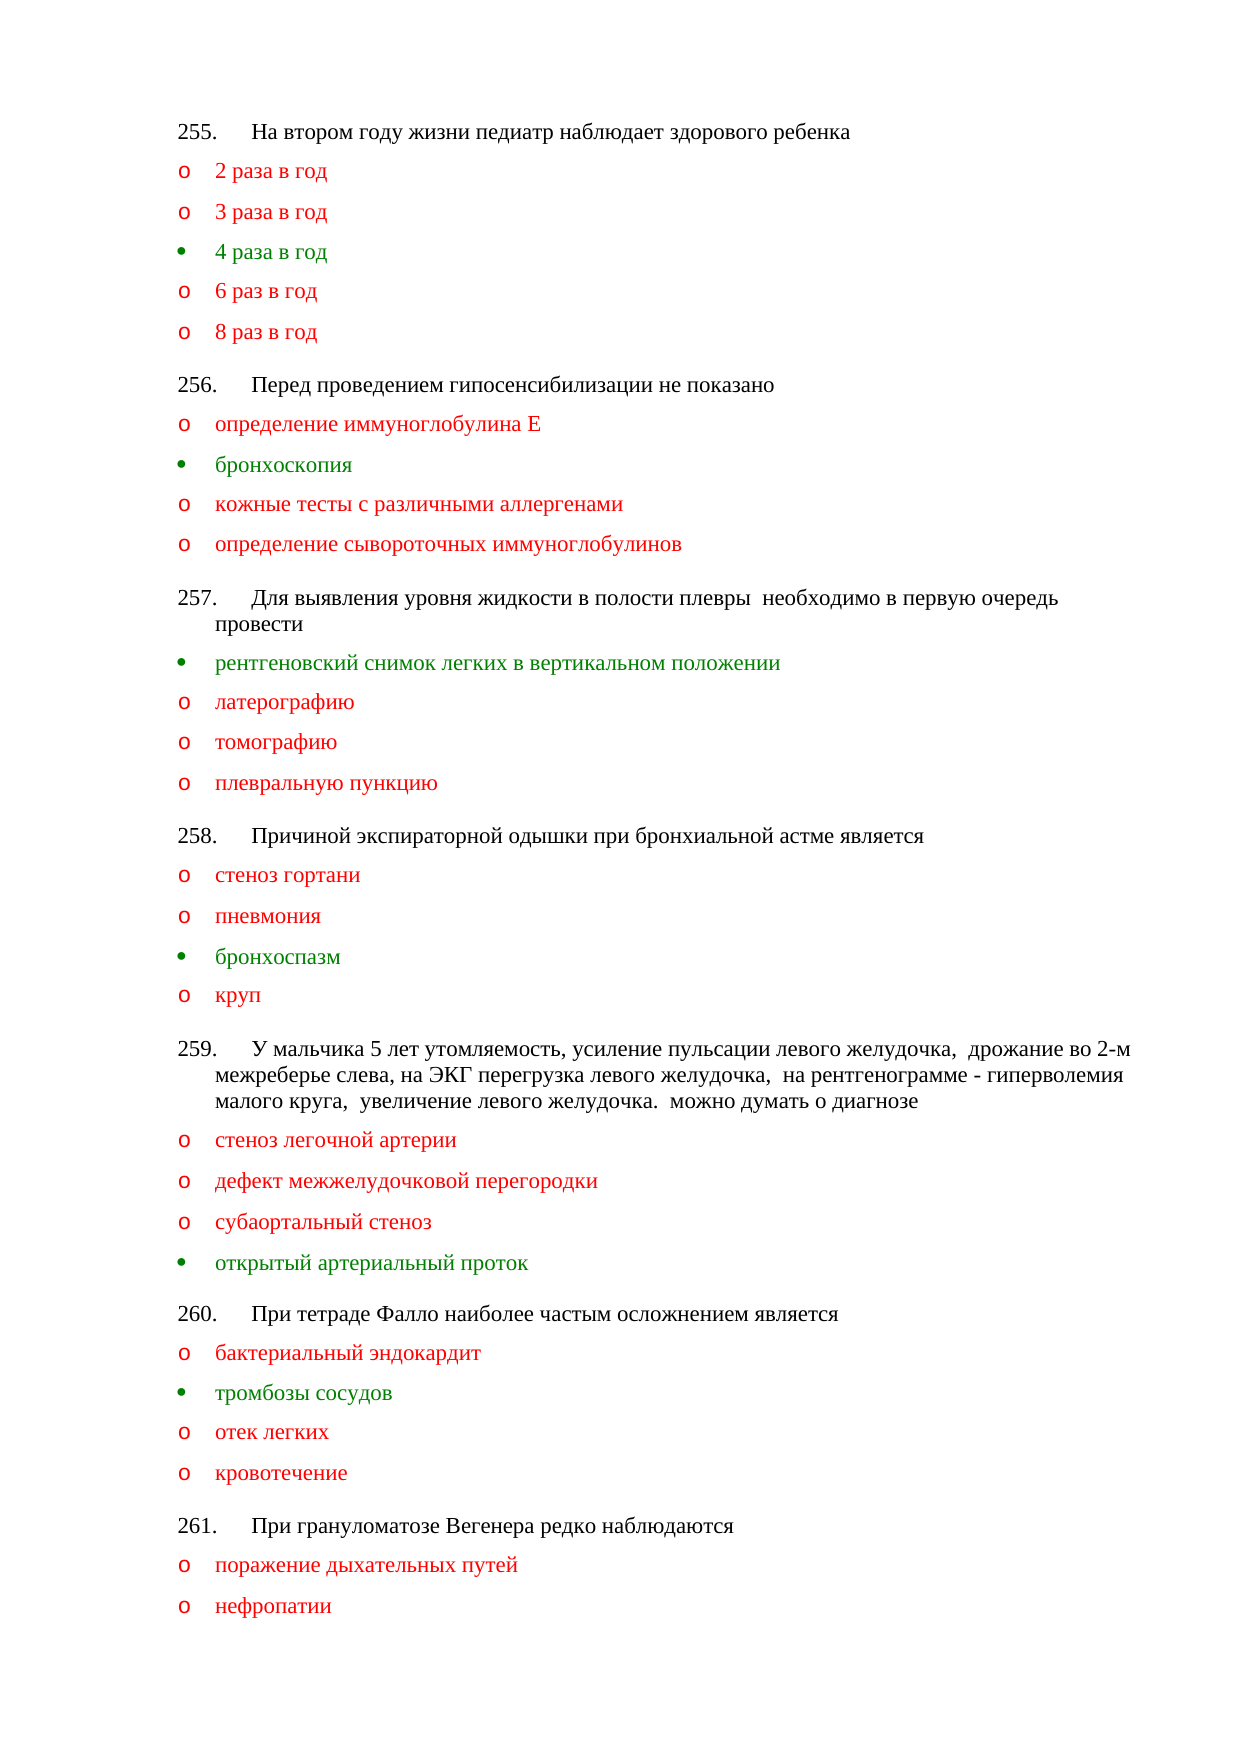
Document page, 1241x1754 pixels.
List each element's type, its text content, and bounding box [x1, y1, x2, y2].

list бронхоскопия [177, 451, 1152, 477]
list субаортальный стеноз [177, 1208, 1152, 1236]
list определение иммуноглобулина E [177, 410, 1152, 438]
list стеноз легочной артерии [177, 1126, 1152, 1154]
list поражение дыхательных путей [177, 1551, 1152, 1579]
list При тетраде Фалло наиболее частым осложнением является [177, 1300, 1152, 1326]
list томографию [177, 728, 1152, 757]
list нефропатии [177, 1592, 1152, 1620]
list отек легких [177, 1418, 1152, 1447]
list плевральную пункцию [177, 769, 1152, 797]
list 3 раза в год [177, 198, 1152, 226]
list У мальчика 5 лет утомляемость, усиление пульсации левого желудочка, дрожание во 2-м межреберье слева, на ЭКГ перегрузка левого желудочка, на рентгенограмме - гиперволемия малого круга, увеличение левого желудочка. можно думать о диагнозе [177, 1035, 1152, 1114]
list пневмония [177, 902, 1152, 930]
list круп [177, 982, 1152, 1010]
list бронхоспазм [177, 943, 1152, 969]
list Перед проведением гипосенсибилизации не показано [177, 371, 1152, 398]
list кровотечение [177, 1459, 1152, 1487]
list 4 раза в год [177, 238, 1152, 265]
list тромбозы сосудов [177, 1379, 1152, 1406]
list дефект межжелудочковой перегородки [177, 1167, 1152, 1195]
list 2 раза в год [177, 157, 1152, 185]
list открытый артериальный проток [177, 1248, 1152, 1275]
list определение сывороточных иммуноглобулинов [177, 530, 1152, 559]
list Для выявления уровня жидкости в полости плевры необходимо в первую очередь провести [177, 584, 1152, 636]
list латерографию [177, 688, 1152, 716]
list 8 раз в год [177, 318, 1152, 346]
list При грануломатозе Вегенера редко наблюдаются [177, 1512, 1152, 1539]
list рентгеновский снимок легких в вертикальном положении [177, 649, 1152, 675]
list Причиной экспираторной одышки при бронхиальной астме является [177, 822, 1152, 849]
list бактериальный эндокардит [177, 1339, 1152, 1367]
list стеноз гортани [177, 861, 1152, 889]
list кожные тесты с различными аллергенами [177, 490, 1152, 518]
list 6 раз в год [177, 277, 1152, 306]
list На втором году жизни педиатр наблюдает здорового ребенка [177, 118, 1152, 144]
